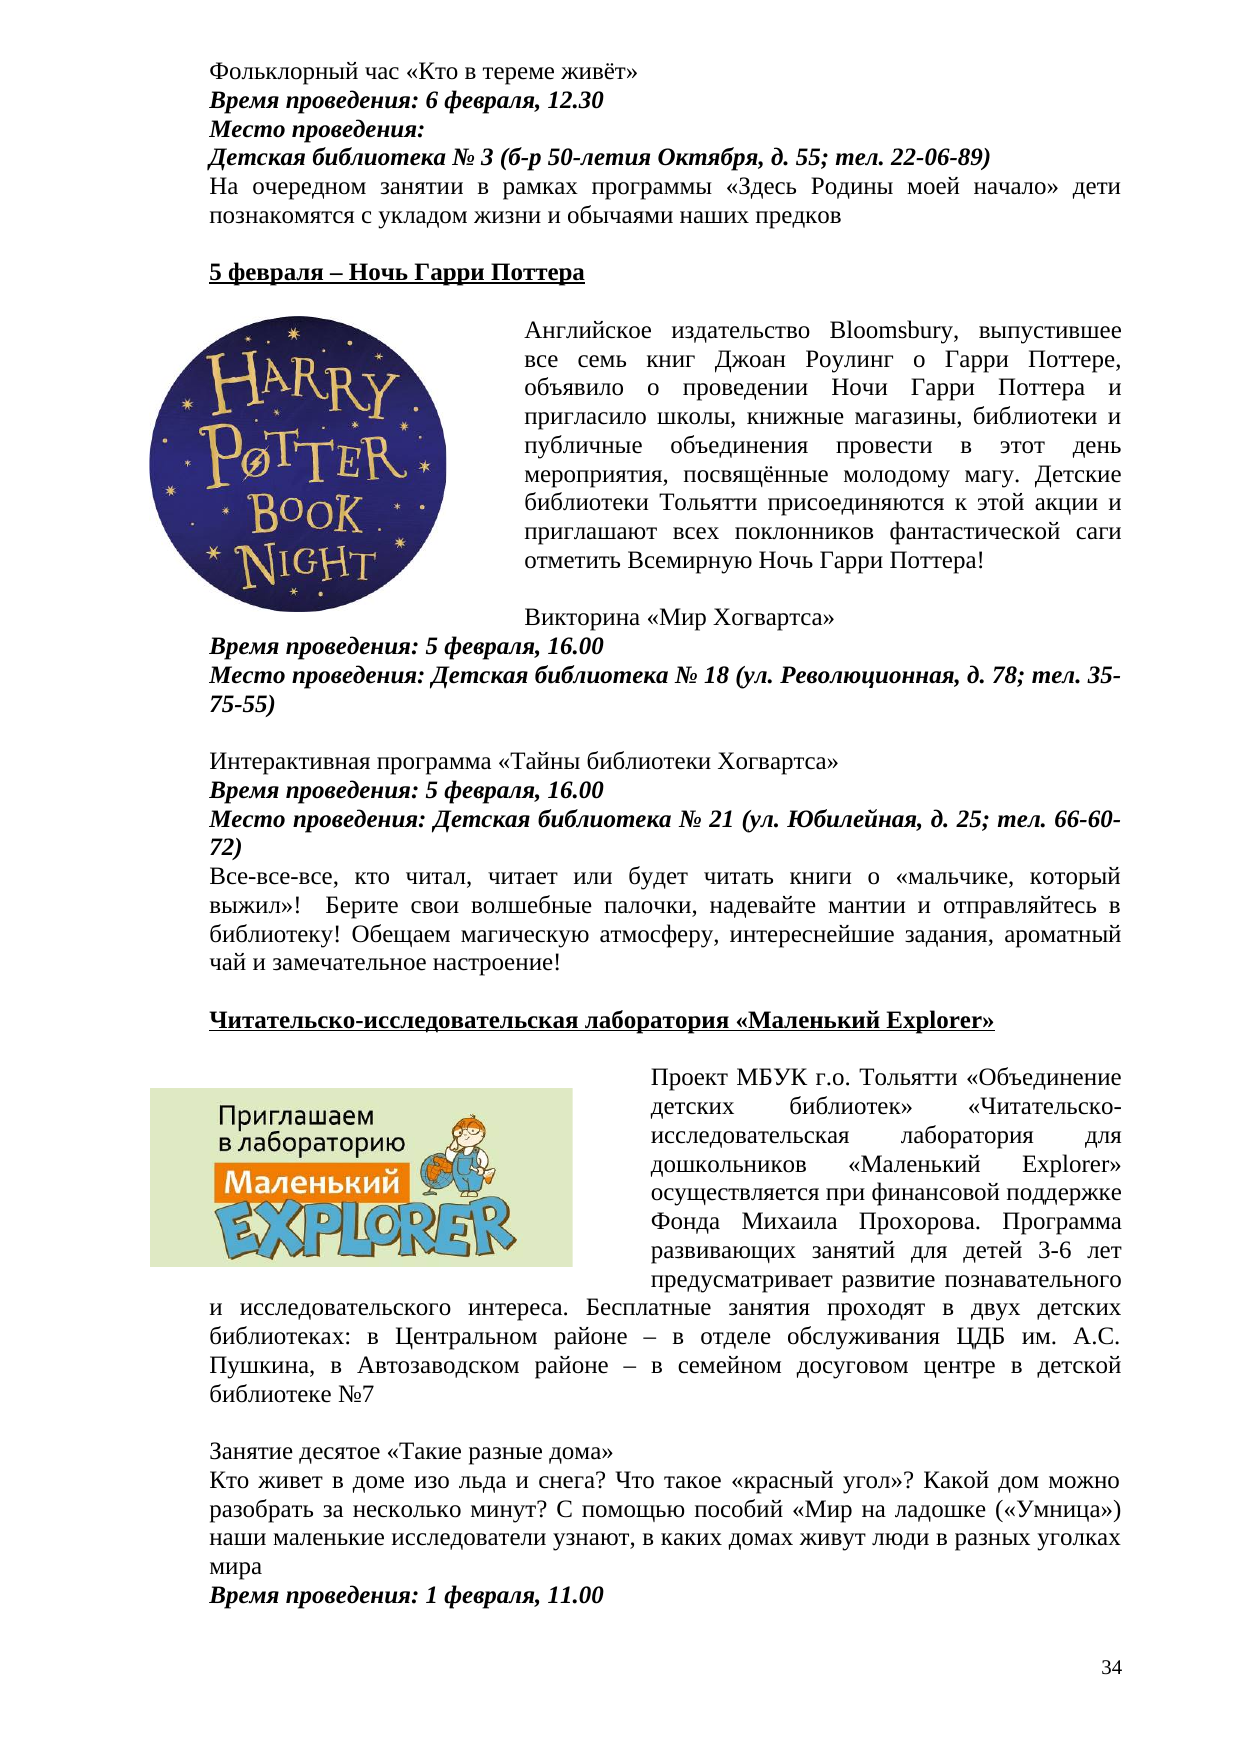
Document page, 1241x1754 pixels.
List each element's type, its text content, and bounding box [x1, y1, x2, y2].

text Время проведения: 6 февраля, 12.30 [209, 85, 1122, 114]
text Место проведения: [209, 114, 1122, 142]
text Занятие десятое «Такие разные дома» [209, 1436, 1122, 1465]
text Все-все-все, кто читал, читает или будет читать книги о «мальчике, который выжил»! Берите свои волшебные палочки, надевайте мантии и отправляйтесь в библиотеку! Обещаем магическую атмосферу, интереснейшие задания, ароматный чай и замечательное настроение! [209, 861, 1122, 976]
text Время проведения: 5 февраля, 16.00 [209, 775, 1122, 804]
text Время проведения: 1 февраля, 11.00 [209, 1580, 1122, 1609]
text Детская библиотека № 3 (б-р 50-летия Октября, д. 55; тел. 22-06-89) [209, 142, 1122, 171]
text Место проведения: Детская библиотека № 21 (ул. Юбилейная, д. 25; тел. 66-60-72) [209, 804, 1122, 861]
text Проект МБУК г.о. Тольятти «Объединение детских библиотек» «Читательско-исследовательская лаборатория для дошкольников «Маленький Explorer» осуществляется при финансовой поддержке Фонда Михаила Прохорова. Программа развивающих занятий для детей 3-6 лет предусматривает развитие познавательного и исследовательского интереса. Бесплатные занятия проходят в двух детских библиотеках: в Центральном районе – в отделе обслуживания ЦДБ им. А.С. Пушкина, в Автозаводском районе – в семейном досуговом центре в детской библиотеке №7 [209, 1062, 1122, 1407]
text На очередном занятии в рамках программы «Здесь Родины моей начало» дети познакомятся с укладом жизни и обычаями наших предков [209, 171, 1122, 229]
text Английское издательство Bloomsbury, выпустившее все семь книг Джоан Роулинг о Гарри Поттере, объявило о проведении Ночи Гарри Поттера и пригласило школы, книжные магазины, библиотеки и публичные объединения провести в этот день мероприятия, посвящённые молодому магу. Детские библиотеки Тольятти присоединяются к этой акции и приглашают всех поклонников фантастической саги отметить Всемирную Ночь Гарри Поттера! [209, 315, 1122, 574]
text 5 февраля – Ночь Гарри Поттера [209, 257, 1122, 286]
text Фольклорный час «Кто в тереме живёт» [209, 56, 1122, 85]
text Викторина «Мир Хогвартса» [209, 602, 1122, 631]
text Читательско-исследовательская лаборатория «Маленький Explorer» [209, 1005, 1122, 1034]
picture [150, 1088, 573, 1267]
text Время проведения: 5 февраля, 16.00 [209, 631, 1122, 660]
text Кто живет в доме изо льда и снега? Что такое «красный угол»? Какой дом можно разобрать за несколько минут? С помощью пособий «Мир на ладошке («Умница») наши маленькие исследователи узнают, в каких домах живут люди в разных уголках мира [209, 1465, 1122, 1580]
text Место проведения: Детская библиотека № 18 (ул. Революционная, д. 78; тел. 35-75-55) [209, 660, 1122, 717]
text Интерактивная программа «Тайны библиотеки Хогвартса» [209, 746, 1122, 775]
picture [149, 316, 447, 612]
